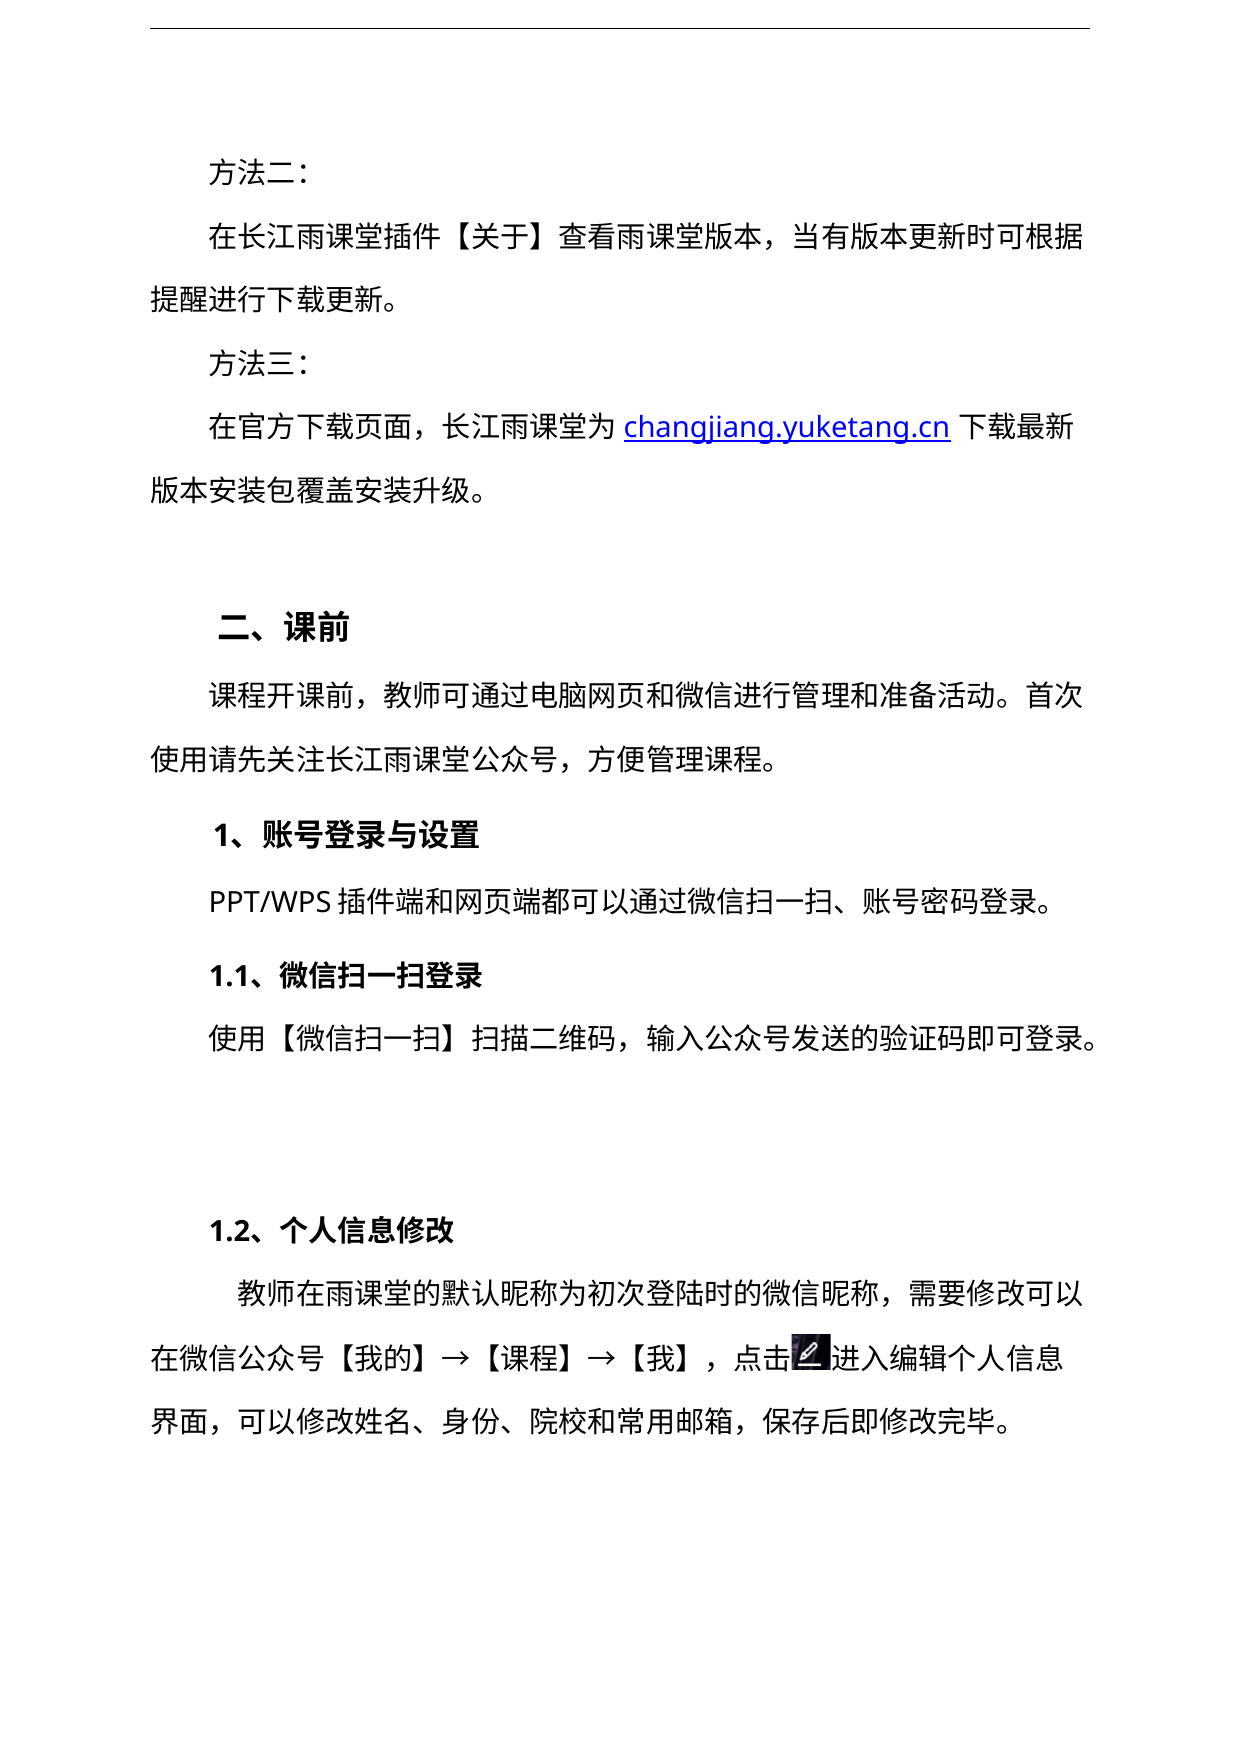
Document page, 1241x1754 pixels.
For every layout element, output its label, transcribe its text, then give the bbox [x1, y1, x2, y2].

text 方法二： [150, 150, 1090, 192]
subtitle 1.1、微信扫一扫登录 [150, 952, 1090, 995]
text 在长江雨课堂插件【关于】查看雨课堂版本，当有版本更新时可根据提醒进行下载更新。 [150, 213, 1090, 319]
text 方法三： [150, 340, 1090, 383]
text PPT/WPS插件端和网页端都可以通过微信扫一扫、账号密码登录。 [150, 878, 1090, 921]
picture [791, 1334, 831, 1370]
subtitle 二、课前 [150, 601, 1090, 649]
text 在官方下载页面，长江雨课堂为 changjiang.yuketang.cn 下载最新版本安装包覆盖安装升级。 [150, 404, 1090, 509]
text 教师在雨课堂的默认昵称为初次登陆时的微信昵称，需要修改可以在微信公众号【我的】→【课程】→【我】，点击进入编辑个人信息界面，可以修改姓名、身份、院校和常用邮箱，保存后即修改完毕。 [150, 1271, 1090, 1441]
subtitle 1.2、个人信息修改 [150, 1207, 1090, 1250]
text 课程开课前，教师可通过电脑网页和微信进行管理和准备活动。首次使用请先关注长江雨课堂公众号，方便管理课程。 [150, 673, 1090, 779]
subtitle 1、账号登录与设置 [150, 810, 1090, 856]
text 使用【微信扫一扫】扫描二维码，输入公众号发送的验证码即可登录。 [150, 1016, 1090, 1118]
